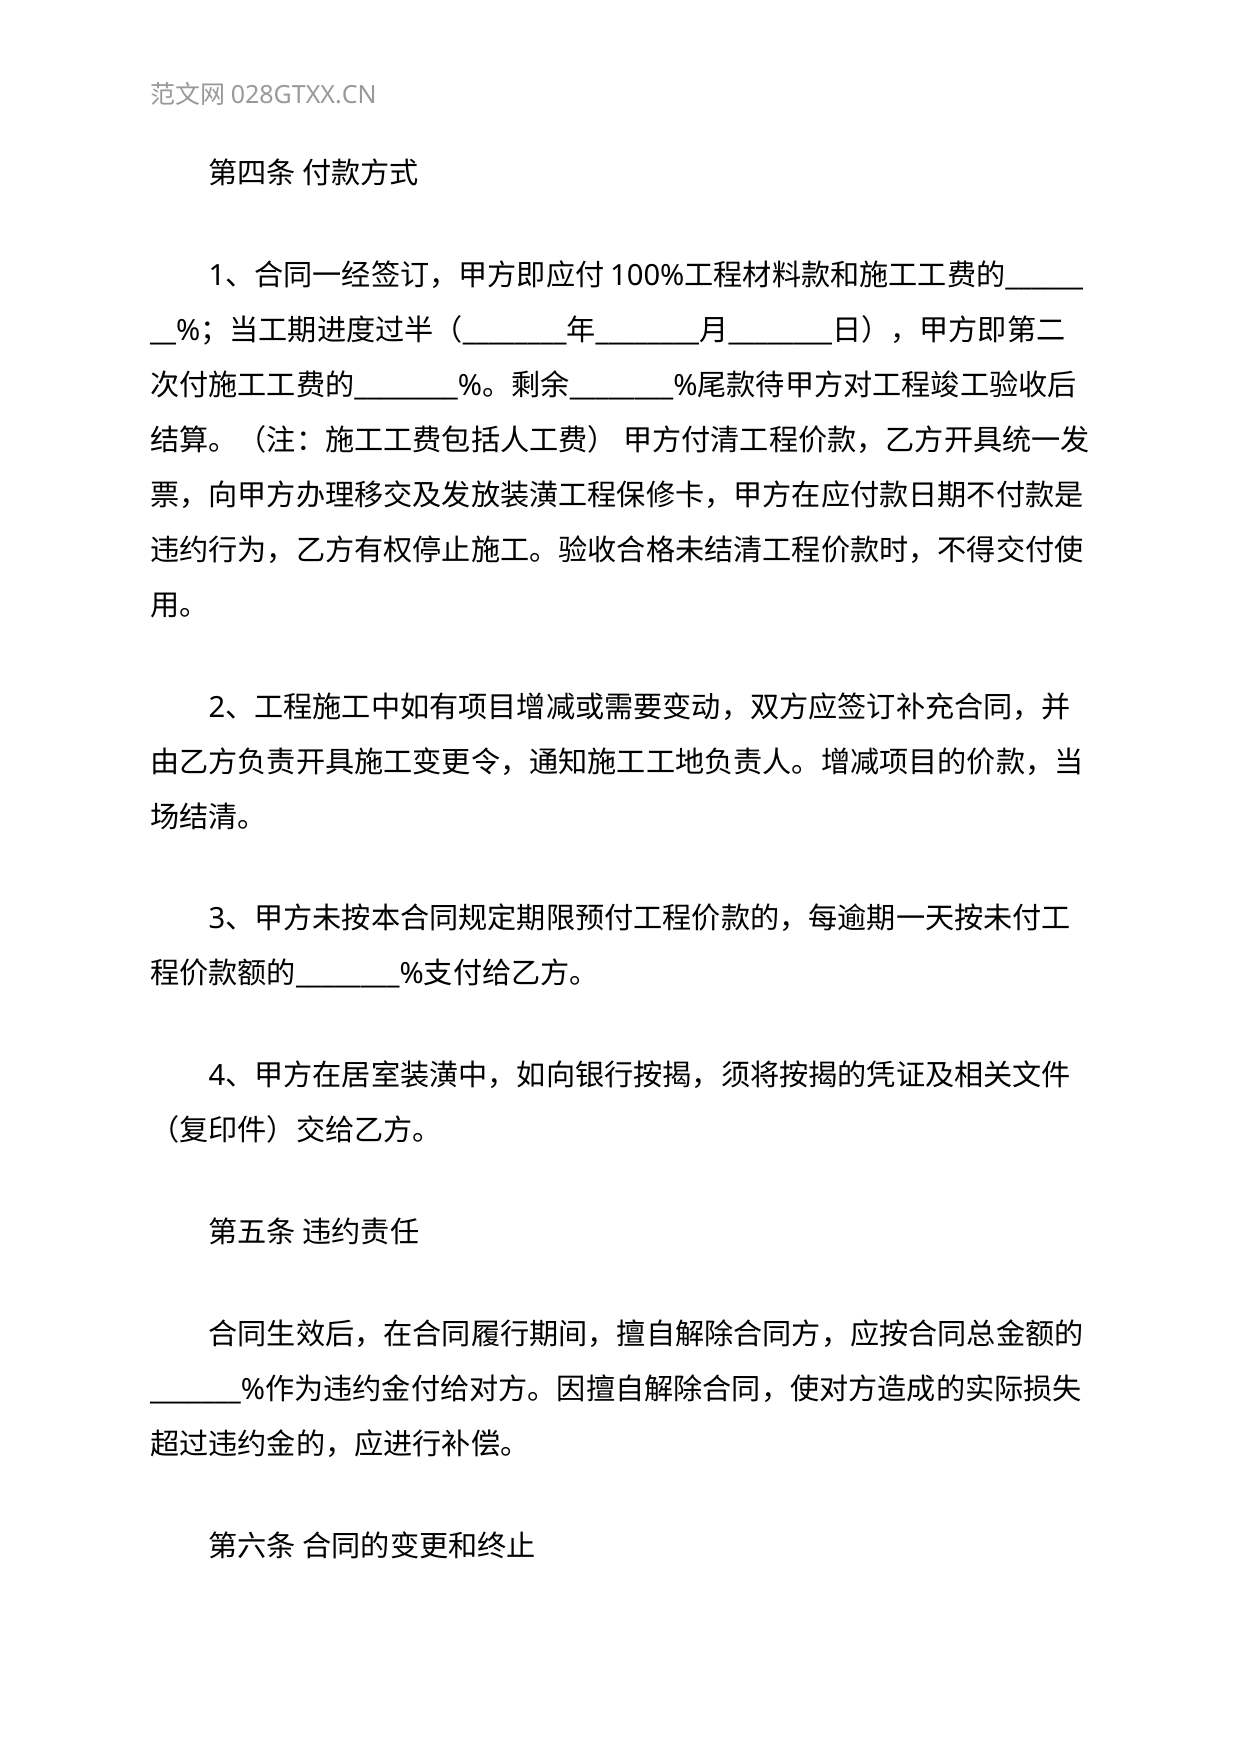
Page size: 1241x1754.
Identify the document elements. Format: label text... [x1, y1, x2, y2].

text 第四条 付款方式 [150, 150, 1090, 192]
text 2、工程施工中如有项目增减或需要变动，双方应签订补充合同，并由乙方负责开具施工变更令，通知施工工地负责人。增减项目的价款，当场结清。 [150, 683, 1090, 835]
text 第五条 违约责任 [150, 1209, 1090, 1251]
text 第六条 合同的变更和终止 [150, 1522, 1090, 1564]
text 1、合同一经签订，甲方即应付100%工程材料款和施工工费的________%；当工期进度过半（________年________月________日），甲方即第二次付施工工费的________%。剩余________%尾款待甲方对工程竣工验收后结算。（注：施工工费包括人工费） 甲方付清工程价款，乙方开具统一发票，向甲方办理移交及发放装潢工程保修卡，甲方在应付款日期不付款是违约行为，乙方有权停止施工。验收合格未结清工程价款时，不得交付使用。 [150, 252, 1090, 624]
text 合同生效后，在合同履行期间，擅自解除合同方，应按合同总金额的_______%作为违约金付给对方。因擅自解除合同，使对方造成的实际损失超过违约金的，应进行补偿。 [150, 1310, 1090, 1463]
text 4、甲方在居室装潢中，如向银行按揭，须将按揭的凭证及相关文件（复印件）交给乙方。 [150, 1052, 1090, 1149]
text 3、甲方未按本合同规定期限预付工程价款的，每逾期一天按未付工程价款额的________%支付给乙方。 [150, 895, 1090, 992]
